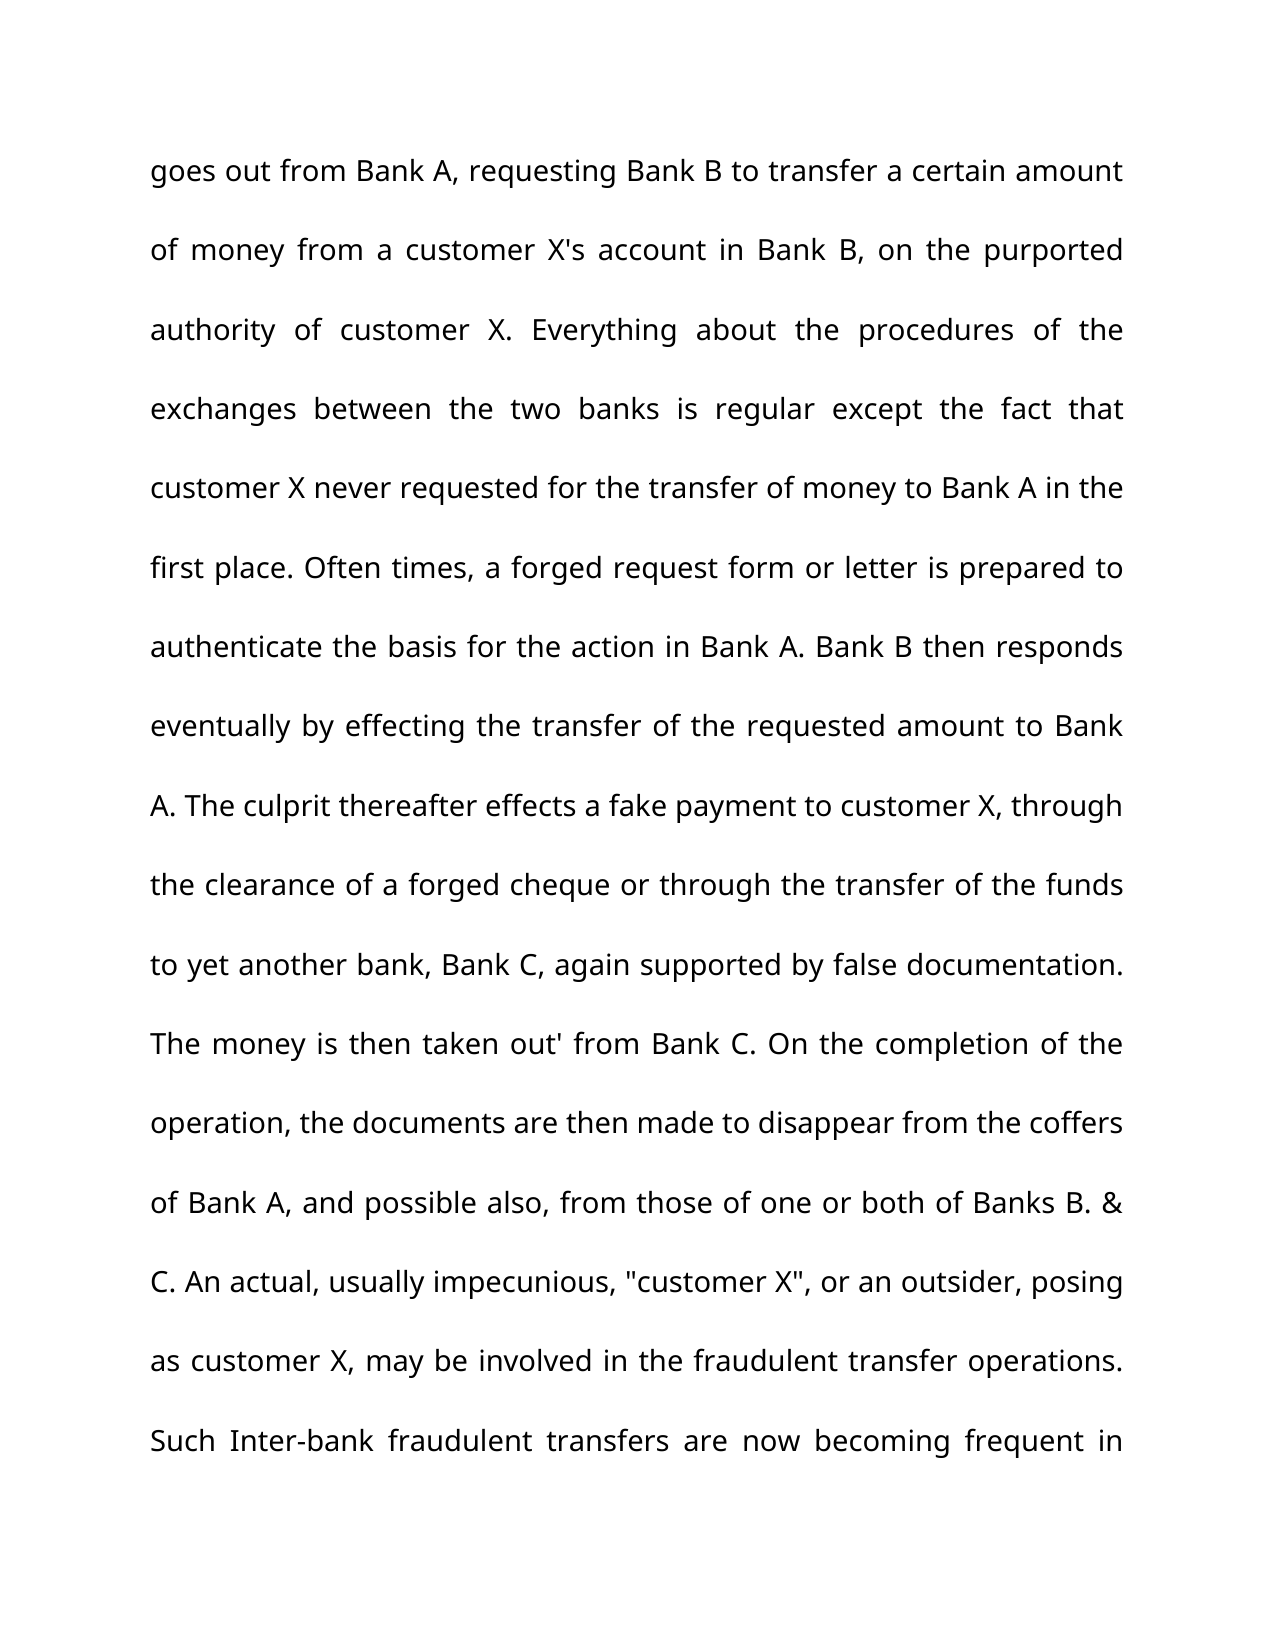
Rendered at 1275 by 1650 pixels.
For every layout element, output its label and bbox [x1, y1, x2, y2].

text [150, 150, 1125, 1460]
